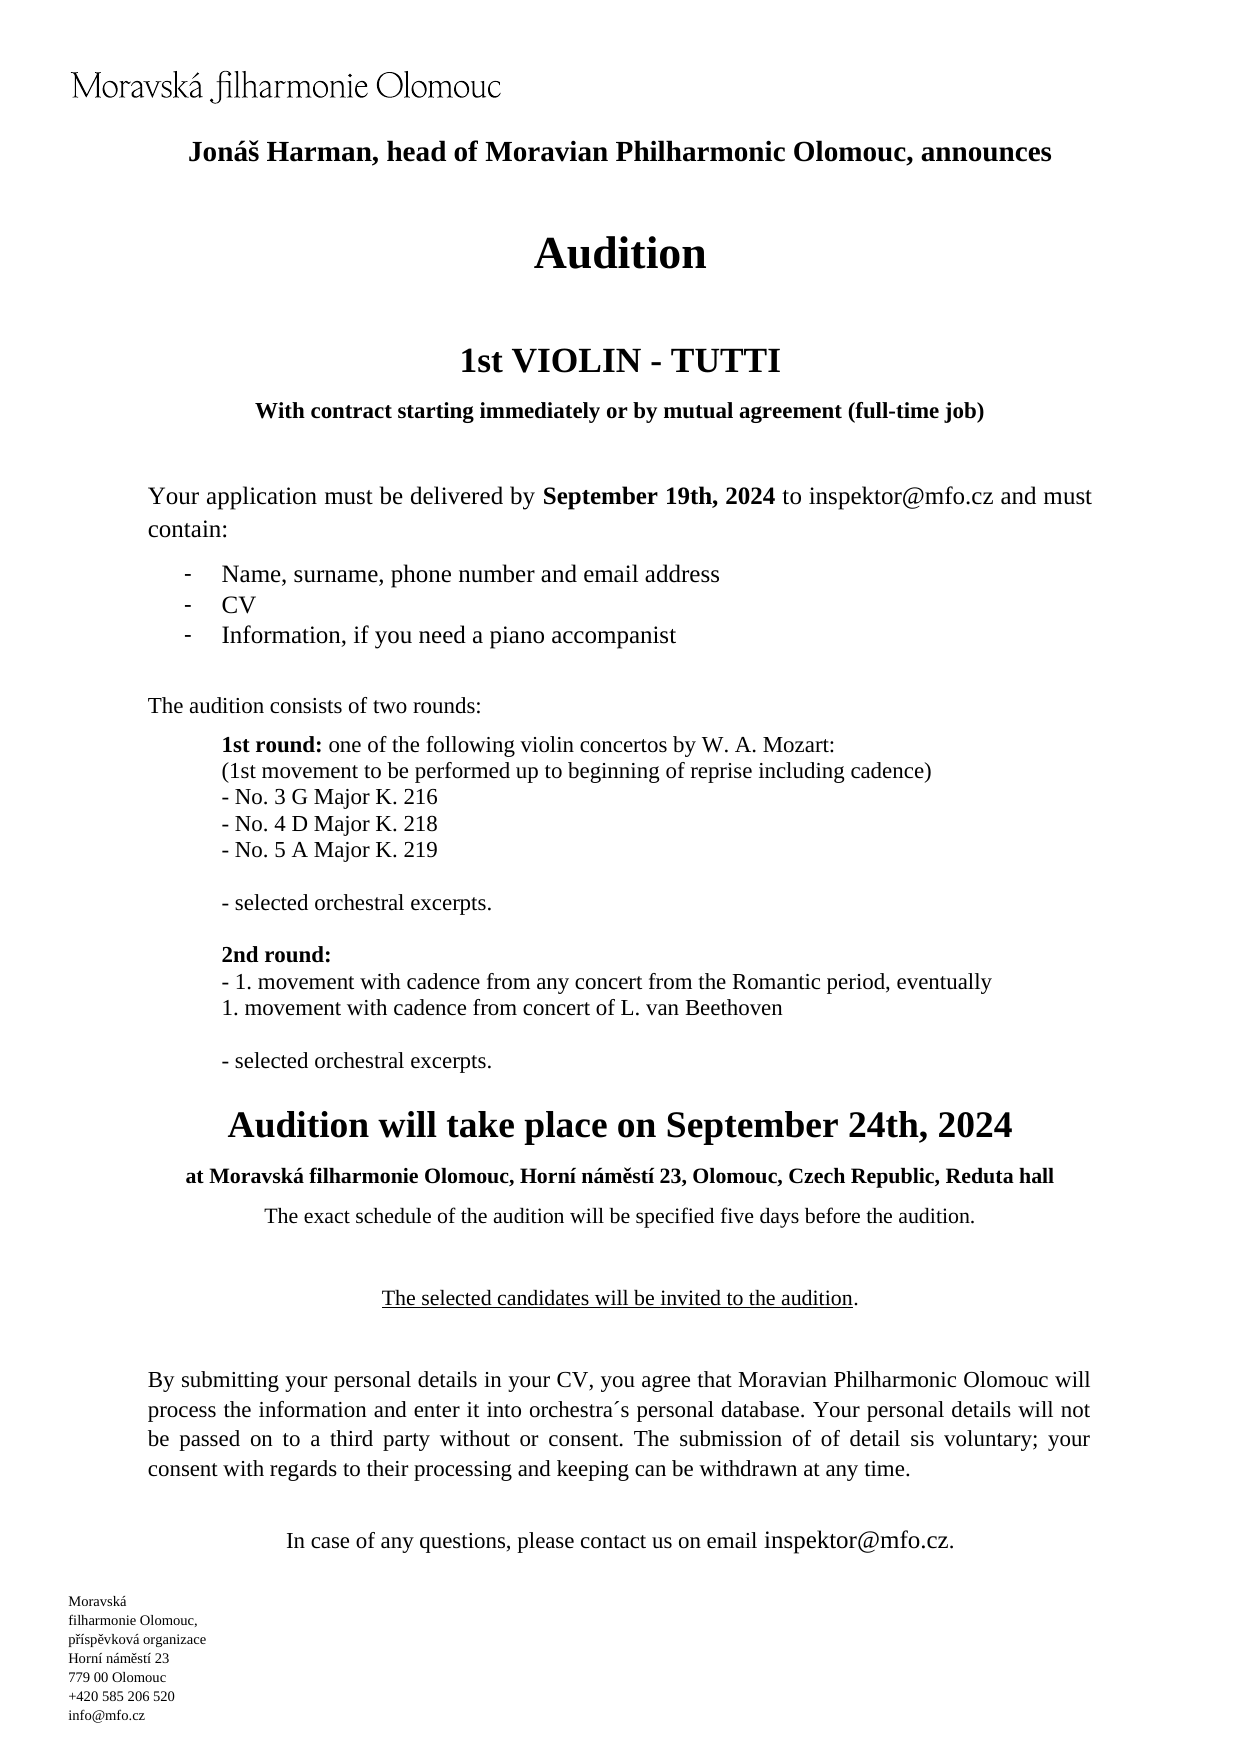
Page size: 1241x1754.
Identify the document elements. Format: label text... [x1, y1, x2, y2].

text (1st movement to be performed up to beginning of reprise including cadence) [148, 757, 1093, 783]
text 1st round: one of the following violin concertos by W. A. Mozart: [148, 731, 1093, 757]
text By submitting your personal details in your CV, you agree that Moravian Philharmonic Olomouc will process the information and enter it into orchestra´s personal database. Your personal details will not be passed on to a third party without or consent. The submission of of detail sis voluntary; your consent with regards to their processing and keeping can be withdrawn at any time. [148, 1366, 1093, 1481]
text The selected candidates will be invited to the audition. [148, 1285, 1093, 1310]
text Audition will take place on September 24th, 2024 [148, 1102, 1093, 1145]
text 2nd round: [148, 942, 1093, 968]
text - No. 3 G Major K. 216 [148, 783, 1093, 810]
text - selected orchestral excerpts. [148, 1047, 1093, 1073]
text at Moravská filharmonie Olomouc, Horní náměstí 23, Olomouc, Czech Republic, Reduta hall [148, 1163, 1093, 1188]
text Audition [148, 226, 1093, 278]
text - selected orchestral excerpts. [148, 889, 1093, 915]
list CV [184, 589, 1093, 619]
list Name, surname, phone number and email address [184, 558, 1093, 589]
text The audition consists of two rounds: [148, 692, 1093, 718]
text 1st VIOLIN - TUTTI [148, 339, 1093, 380]
list Information, if you need a piano accompanist [184, 619, 1093, 650]
text - 1. movement with cadence from any concert from the Romantic period, eventually 1. movement with cadence from concert of L. van Beethoven [221, 968, 1093, 1021]
text Jonáš Harman, head of Moravian Philharmonic Olomouc, announces [148, 134, 1093, 167]
text In case of any questions, please contact us on email inspektor@mfo.cz. [148, 1526, 1093, 1554]
text The exact schedule of the audition will be specified five days before the audition. [148, 1203, 1093, 1229]
text - No. 5 A Major K. 219 [148, 836, 1093, 862]
text Your application must be delivered by September 19th, 2024 to inspektor@mfo.cz and must contain: [148, 481, 1093, 542]
text - No. 4 D Major K. 218 [148, 810, 1093, 836]
text With contract starting immediately or by mutual agreement (full-time job) [148, 397, 1093, 424]
